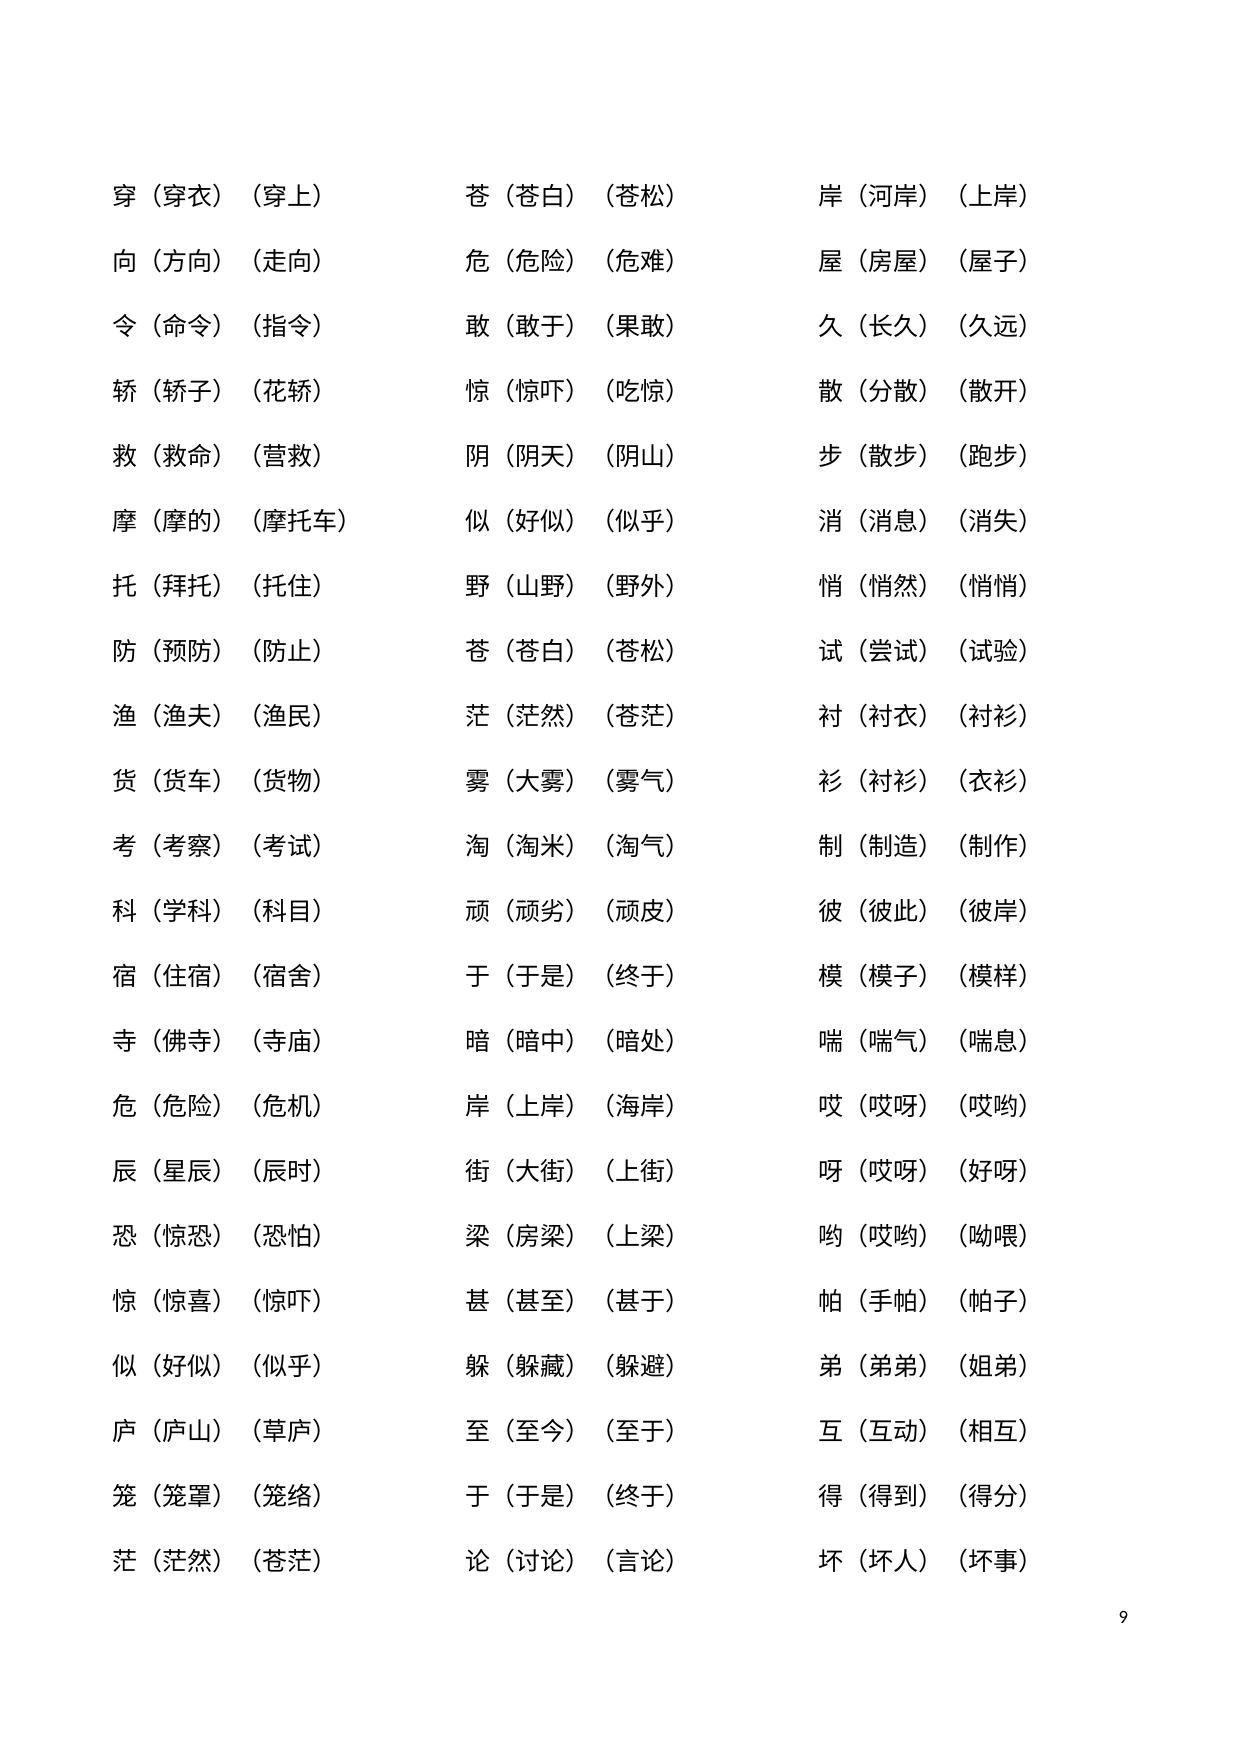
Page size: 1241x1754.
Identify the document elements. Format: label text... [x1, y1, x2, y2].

text 危（危险）（危机） [112, 1072, 421, 1137]
text 考（考察）（考试） [112, 812, 421, 877]
text 危（危险）（危难） [466, 227, 774, 292]
text 帕（手帕）（帕子） [819, 1267, 1128, 1332]
text 货（货车）（货物） [112, 747, 421, 812]
text 顽（顽劣）（顽皮） [466, 877, 774, 942]
text 散（分散）（散开） [819, 357, 1128, 422]
text 制（制造）（制作） [819, 812, 1128, 877]
text 至（至今）（至于） [466, 1397, 774, 1462]
text 于（于是）（终于） [466, 942, 774, 1007]
text 淘（淘米）（淘气） [466, 812, 774, 877]
text 哟（哎哟）（呦喂） [819, 1202, 1128, 1267]
text 模（模子）（模样） [819, 942, 1128, 1007]
text 躲（躲藏）（躲避） [466, 1332, 774, 1397]
text 坏（坏人）（坏事） [819, 1527, 1128, 1592]
text 渔（渔夫）（渔民） [112, 682, 421, 747]
text 宿（住宿）（宿舍） [112, 942, 421, 1007]
text 论（讨论）（言论） [466, 1527, 774, 1592]
text 防（预防）（防止） [112, 617, 421, 682]
text 街（大街）（上街） [466, 1137, 774, 1202]
text 辰（星辰）（辰时） [112, 1137, 421, 1202]
text 互（互动）（相互） [819, 1397, 1128, 1462]
text 科（学科）（科目） [112, 877, 421, 942]
text 甚（甚至）（甚于） [466, 1267, 774, 1332]
text 托（拜托）（托住） [112, 552, 421, 617]
text 久（长久）（久远） [819, 292, 1128, 357]
text 轿（轿子）（花轿） [112, 357, 421, 422]
text 苍（苍白）（苍松） [466, 162, 774, 227]
text 阴（阴天）（阴山） [466, 422, 774, 487]
text 似（好似）（似乎） [466, 487, 774, 552]
text 消（消息）（消失） [819, 487, 1128, 552]
text 笼（笼罩）（笼络） [112, 1462, 421, 1527]
text 雾（大雾）（雾气） [466, 747, 774, 812]
text 令（命令）（指令） [112, 292, 421, 357]
text 惊（惊喜）（惊吓） [112, 1267, 421, 1332]
text 茫（茫然）（苍茫） [466, 682, 774, 747]
text 岸（上岸）（海岸） [466, 1072, 774, 1137]
text 衫（衬衫）（衣衫） [819, 747, 1128, 812]
text 野（山野）（野外） [466, 552, 774, 617]
text 穿（穿衣）（穿上） [112, 162, 421, 227]
text 试（尝试）（试验） [819, 617, 1128, 682]
text 暗（暗中）（暗处） [466, 1007, 774, 1072]
text 梁（房梁）（上梁） [466, 1202, 774, 1267]
text 哎（哎呀）（哎哟） [819, 1072, 1128, 1137]
text 恐（惊恐）（恐怕） [112, 1202, 421, 1267]
text 悄（悄然）（悄悄） [819, 552, 1128, 617]
text 向（方向）（走向） [112, 227, 421, 292]
text 岸（河岸）（上岸） [819, 162, 1128, 227]
text 似（好似）（似乎） [112, 1332, 421, 1397]
text 喘（喘气）（喘息） [819, 1007, 1128, 1072]
text 呀（哎呀）（好呀） [819, 1137, 1128, 1202]
text 步（散步）（跑步） [819, 422, 1128, 487]
text 茫（茫然）（苍茫） [112, 1527, 421, 1592]
text 屋（房屋）（屋子） [819, 227, 1128, 292]
text 庐（庐山）（草庐） [112, 1397, 421, 1462]
text 于（于是）（终于） [466, 1462, 774, 1527]
text 弟（弟弟）（姐弟） [819, 1332, 1128, 1397]
text 彼（彼此）（彼岸） [819, 877, 1128, 942]
text 得（得到）（得分） [819, 1462, 1128, 1527]
text 敢（敢于）（果敢） [466, 292, 774, 357]
text 寺（佛寺）（寺庙） [112, 1007, 421, 1072]
text 苍（苍白）（苍松） [466, 617, 774, 682]
text 救（救命）（营救） [112, 422, 421, 487]
text 衬（衬衣）（衬衫） [819, 682, 1128, 747]
text 摩（摩的）（摩托车） [112, 487, 421, 552]
text 惊（惊吓）（吃惊） [466, 357, 774, 422]
